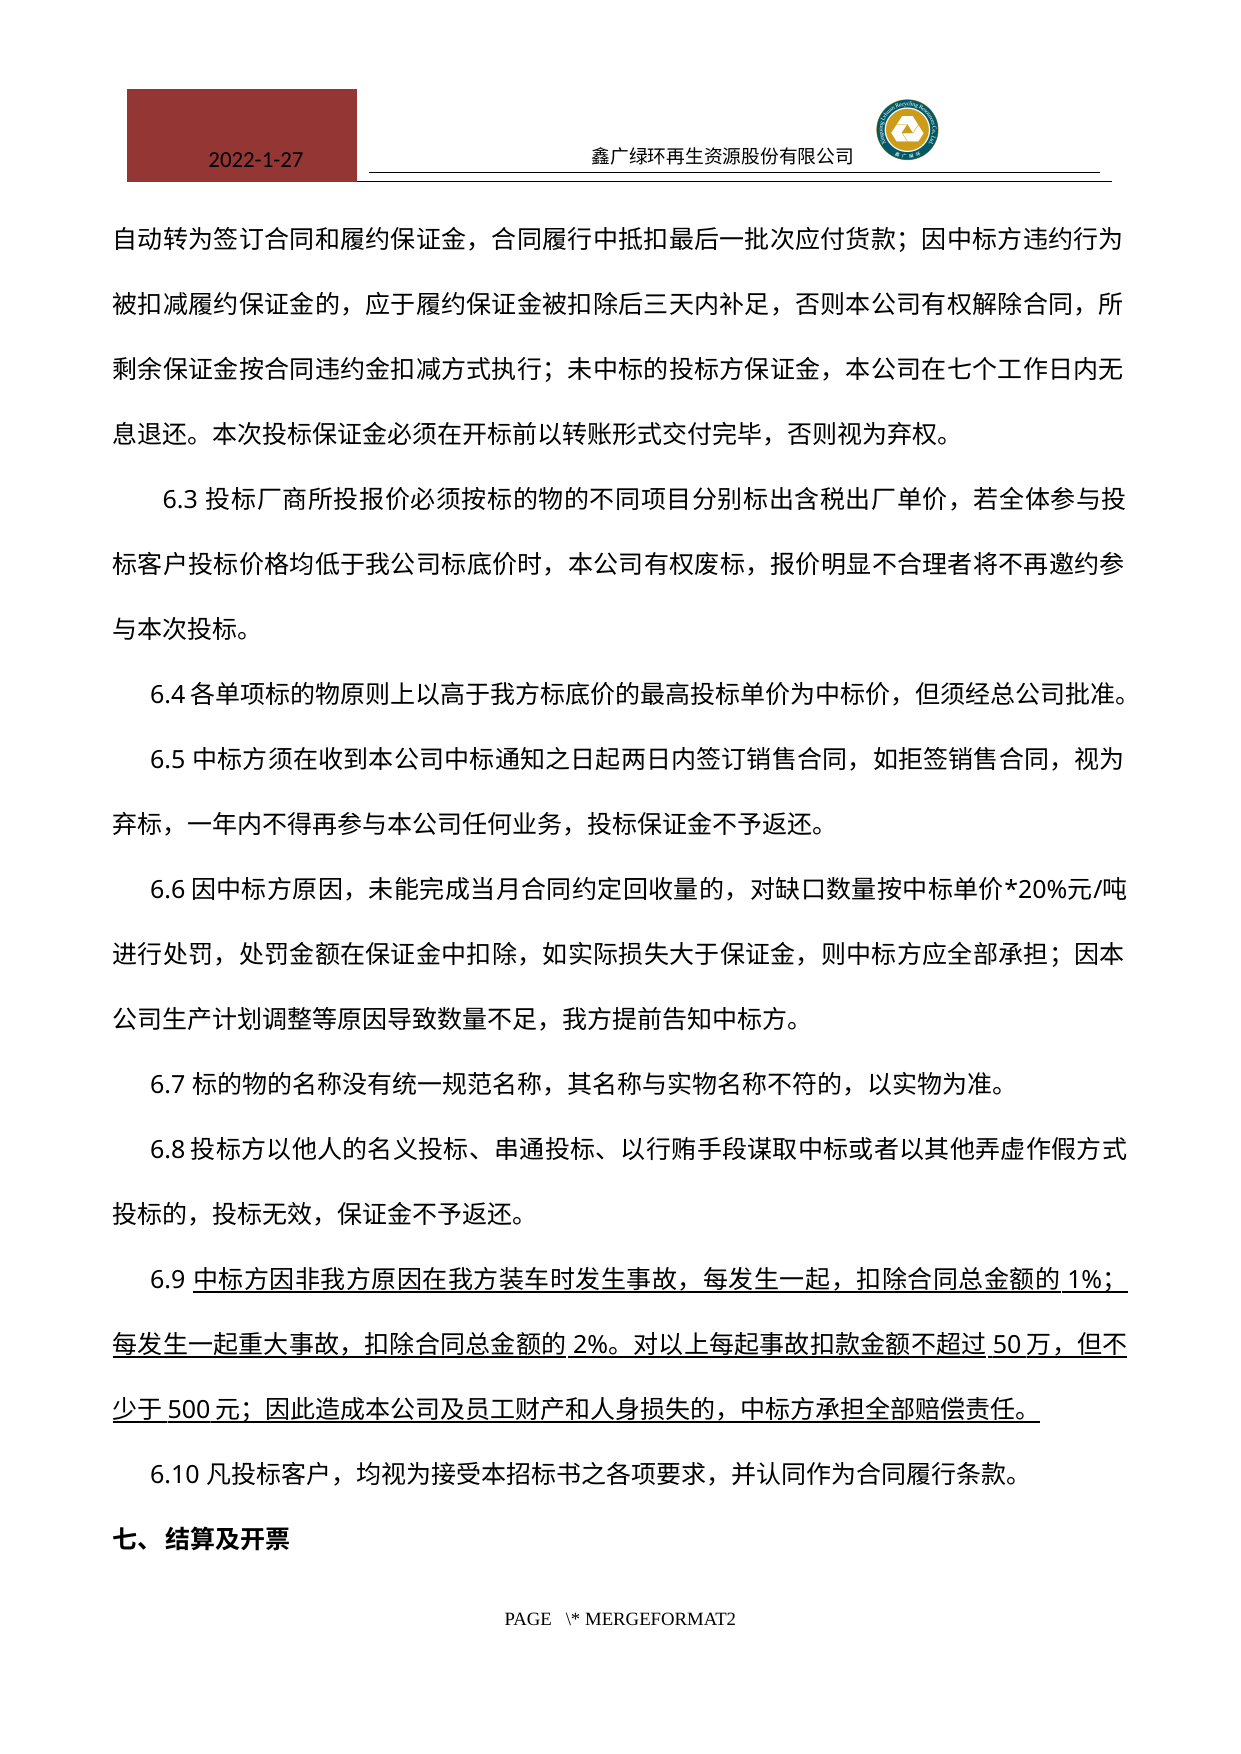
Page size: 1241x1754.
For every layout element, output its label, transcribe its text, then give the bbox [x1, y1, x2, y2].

list 结算及开票 [112, 1505, 1128, 1570]
picture [875, 96, 942, 164]
text 6.7 标的物的名称没有统一规范名称，其名称与实物名称不符的，以实物为准。 [112, 1050, 1128, 1115]
text 6.9 中标方因非我方原因在我方装车时发生事故，每发生一起，扣除合同总金额的1%；每发生一起重大事故，扣除合同总金额的2%。对以上每起事故扣款金额不超过50万，但不少于500元；因此造成本公司及员工财产和人身损失的，中标方承担全部赔偿责任。 [112, 1245, 1128, 1440]
text 6.10 凡投标客户，均视为接受本招标书之各项要求，并认同作为合同履行条款。 [112, 1440, 1128, 1505]
text 6.5 中标方须在收到本公司中标通知之日起两日内签订销售合同，如拒签销售合同，视为弃标，一年内不得再参与本公司任何业务，投标保证金不予返还。 [112, 725, 1128, 855]
text 6.3 投标厂商所投报价必须按标的物的不同项目分别标出含税出厂单价，若全体参与投标客户投标价格均低于我公司标底价时，本公司有权废标，报价明显不合理者将不再邀约参与本次投标。 [112, 465, 1128, 660]
text 6.8投标方以他人的名义投标、串通投标、以行贿手段谋取中标或者以其他弄虚作假方式投标的，投标无效，保证金不予返还。 [112, 1115, 1128, 1245]
text 6.6因中标方原因，未能完成当月合同约定回收量的，对缺口数量按中标单价*20%元/吨进行处罚，处罚金额在保证金中扣除，如实际损失大于保证金，则中标方应全部承担；因本公司生产计划调整等原因导致数量不足，我方提前告知中标方。 [112, 855, 1128, 1050]
text 6.4各单项标的物原则上以高于我方标底价的最高投标单价为中标价，但须经总公司批准。 [112, 660, 1128, 725]
